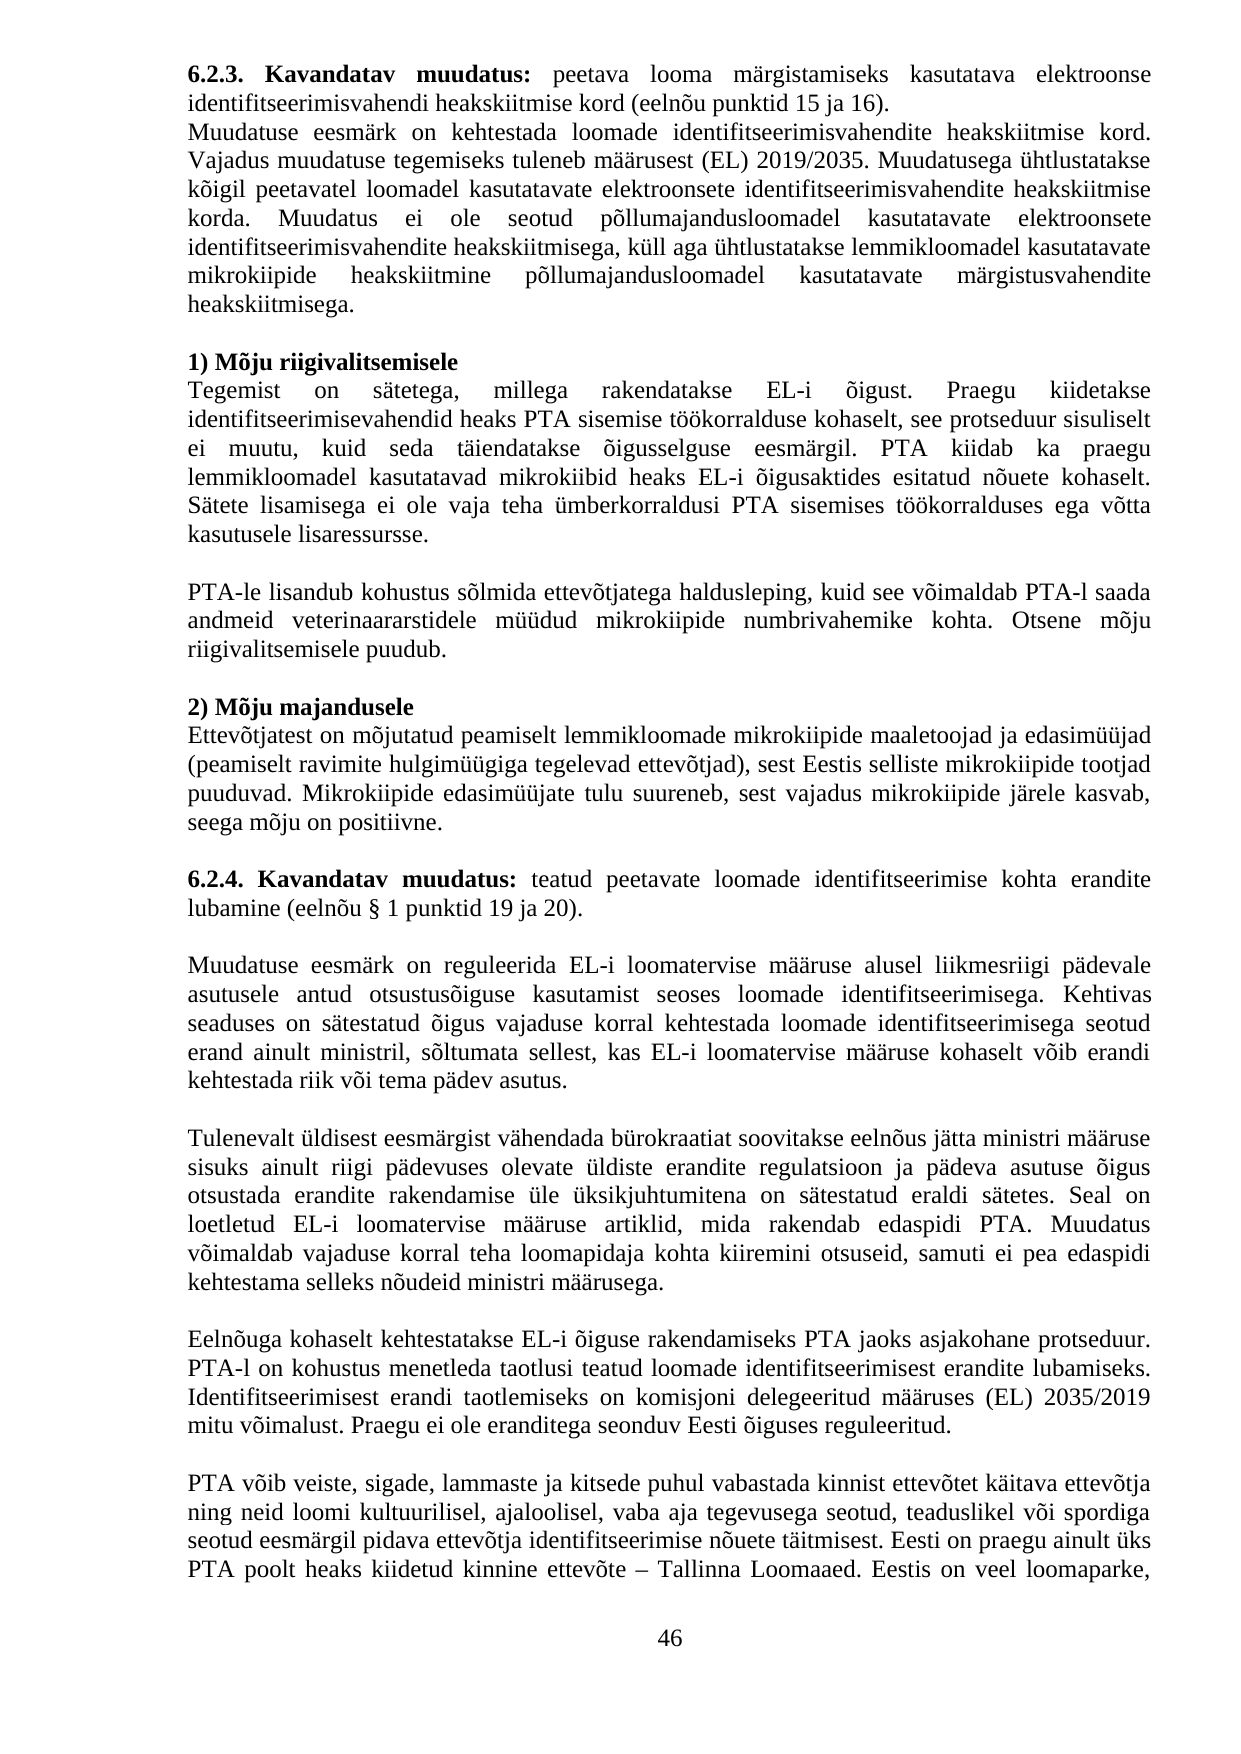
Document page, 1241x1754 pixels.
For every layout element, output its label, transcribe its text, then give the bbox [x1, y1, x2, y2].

subtitle 6.2.3. Kavandatav muudatus: peetava looma märgistamiseks kasutatava elektroonse identifitseerimisvahendi heakskiitmise kord (eelnõu punktid 15 ja 16). [187, 59, 1152, 117]
text 1) Mõju riigivalitsemisele [187, 347, 1152, 375]
text Tegemist on sätetega, millega rakendatakse EL-i õigust. Praegu kiidetakse identifitseerimisevahendid heaks PTA sisemise töökorralduse kohaselt, see protseduur sisuliselt ei muutu, kuid seda täiendatakse õigusselguse eesmärgil. PTA kiidab ka praegu lemmikloomadel kasutatavad mikrokiibid heaks EL-i õigusaktides esitatud nõuete kohaselt. Sätete lisamisega ei ole vaja teha ümberkorraldusi PTA sisemises töökorralduses ega võtta kasutusele lisaressursse. [187, 375, 1152, 548]
text Eelnõuga kohaselt kehtestatakse EL-i õiguse rakendamiseks PTA jaoks asjakohane protseduur. PTA-l on kohustus menetleda taotlusi teatud loomade identifitseerimisest erandite lubamiseks. Identifitseerimisest erandi taotlemiseks on komisjoni delegeeritud määruses (EL) 2035/2019 mitu võimalust. Praegu ei ole eranditega seonduv Eesti õiguses reguleeritud. [187, 1324, 1152, 1439]
text PTA-le lisandub kohustus sõlmida ettevõtjatega haldusleping, kuid see võimaldab PTA-l saada andmeid veterinaararstidele müüdud mikrokiipide numbrivahemike kohta. Otsene mõju riigivalitsemisele puudub. [187, 577, 1152, 663]
text Muudatuse eesmärk on kehtestada loomade identifitseerimisvahendite heakskiitmise kord. Vajadus muudatuse tegemiseks tuleneb määrusest (EL) 2019/2035. Muudatusega ühtlustatakse kõigil peetavatel loomadel kasutatavate elektroonsete identifitseerimisvahendite heakskiitmise korda. Muudatus ei ole seotud põllumajandusloomadel kasutatavate elektroonsete identifitseerimisvahendite heakskiitmisega, küll aga ühtlustatakse lemmikloomadel kasutatavate mikrokiipide heakskiitmine põllumajandusloomadel kasutatavate märgistusvahendite heakskiitmisega. [187, 117, 1152, 318]
subtitle 6.2.4. Kavandatav muudatus: teatud peetavate loomade identifitseerimise kohta erandite lubamine (eelnõu § 1 punktid 19 ja 20). [187, 864, 1152, 922]
text Tulenevalt üldisest eesmärgist vähendada bürokraatiat soovitakse eelnõus jätta ministri määruse sisuks ainult riigi pädevuses olevate üldiste erandite regulatsioon ja pädeva asutuse õigus otsustada erandite rakendamise üle üksikjuhtumitena on sätestatud eraldi sätetes. Seal on loetletud EL-i loomatervise määruse artiklid, mida rakendab edaspidi PTA. Muudatus võimaldab vajaduse korral teha loomapidaja kohta kiiremini otsuseid, samuti ei pea edaspidi kehtestama selleks nõudeid ministri määrusega. [187, 1123, 1152, 1295]
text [187, 1468, 1152, 1583]
text Ettevõtjatest on mõjutatud peamiselt lemmikloomade mikrokiipide maaletoojad ja edasimüüjad (peamiselt ravimite hulgimüügiga tegelevad ettevõtjad), sest Eestis selliste mikrokiipide tootjad puuduvad. Mikrokiipide edasimüüjate tulu suureneb, sest vajadus mikrokiipide järele kasvab, seega mõju on positiivne. [187, 720, 1152, 835]
text Muudatuse eesmärk on reguleerida EL-i loomatervise määruse alusel liikmesriigi pädevale asutusele antud otsustusõiguse kasutamist seoses loomade identifitseerimisega. Kehtivas seaduses on sätestatud õigus vajaduse korral kehtestada loomade identifitseerimisega seotud erand ainult ministril, sõltumata sellest, kas EL-i loomatervise määruse kohaselt võib erandi kehtestada riik või tema pädev asutus. [187, 950, 1152, 1094]
text 2) Mõju majandusele [187, 692, 1152, 720]
